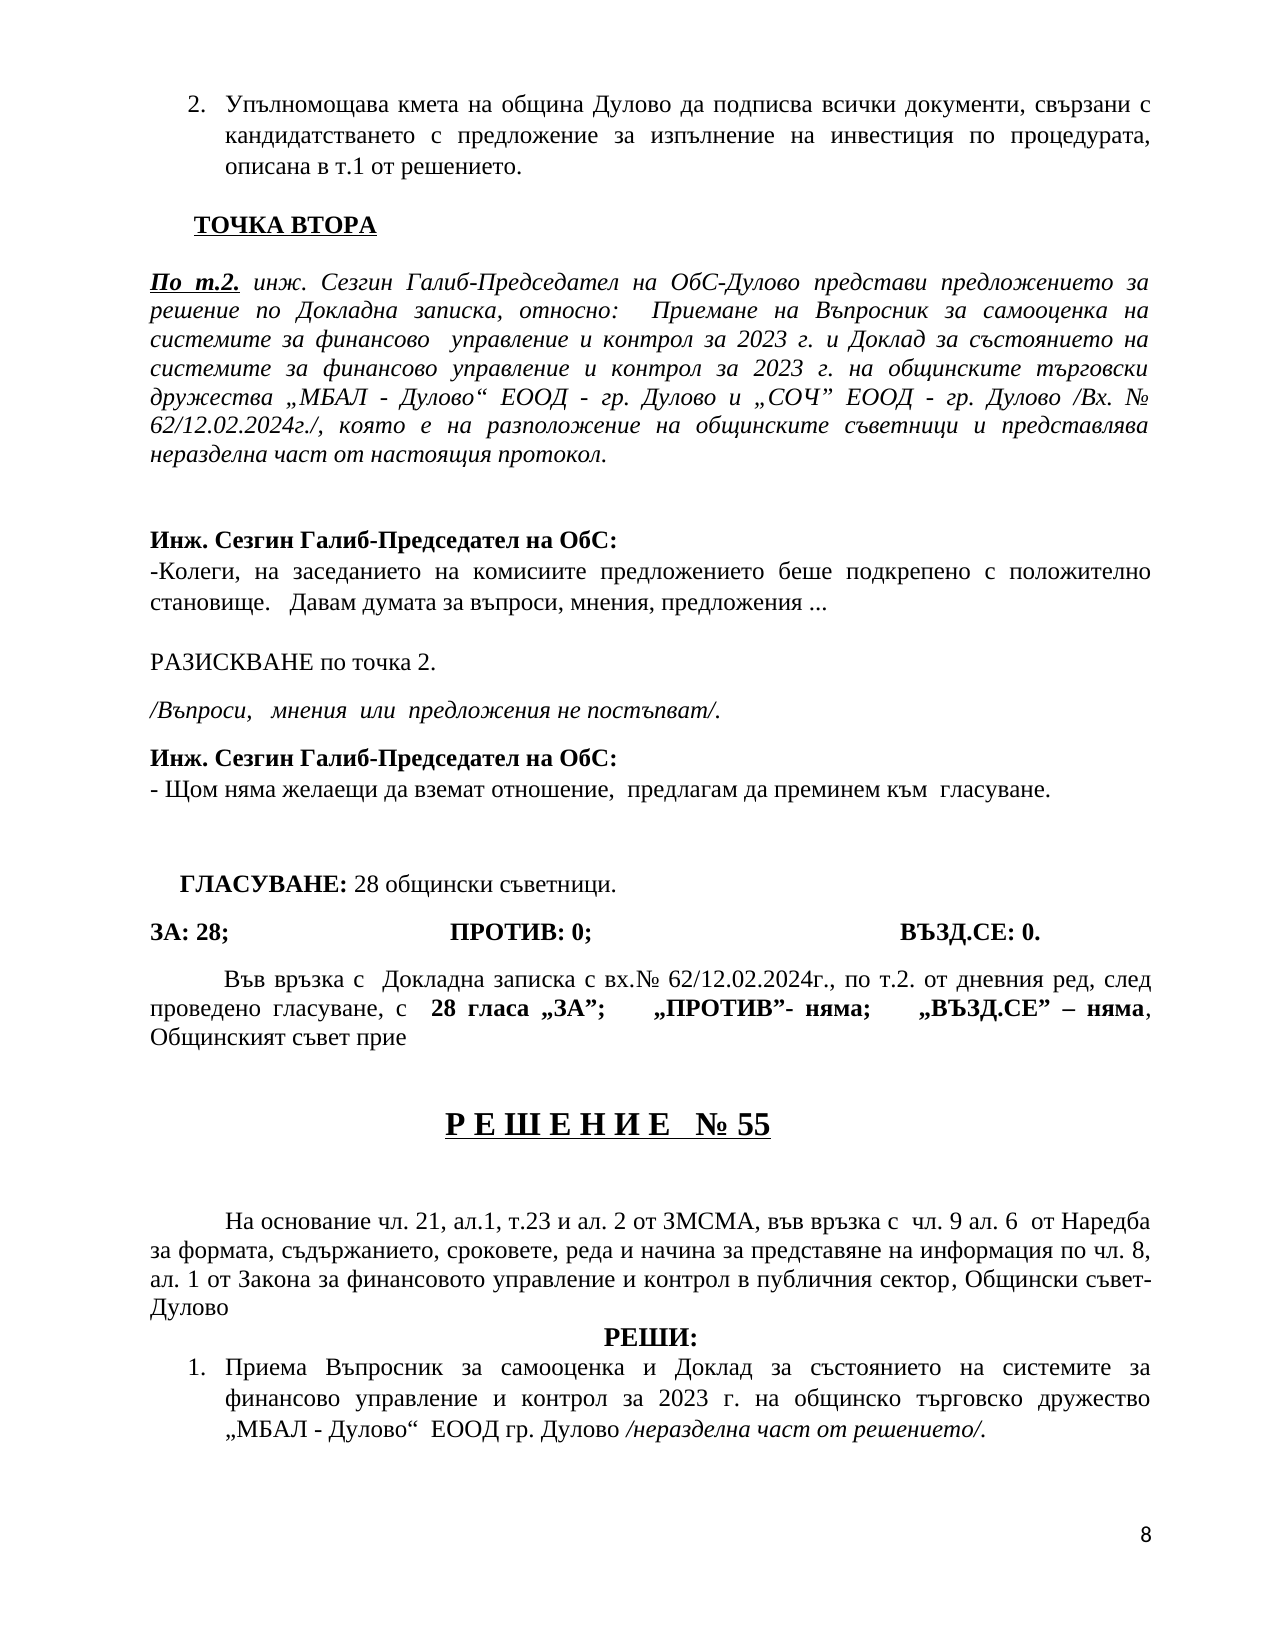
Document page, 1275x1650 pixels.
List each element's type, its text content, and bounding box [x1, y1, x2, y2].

text Инж. Сезгин Галиб-Председател на ОбС: [150, 525, 1152, 554]
text РЕШИ: [150, 1321, 1152, 1352]
text /Въпроси, мнения или предложения не постъпват/. [150, 695, 1152, 724]
text На основание чл. 21, ал.1, т.23 и ал. 2 от ЗМСМА, във връзка с чл. 9 ал. 6 от Наредба за формата, съдържанието, сроковете, реда и начина за представяне на информация по чл. 8, ал. 1 от Закона за финансовото управление и контрол в публичния сектор, Общински съвет-Дулово [150, 1206, 1152, 1321]
text ТОЧКА ВТОРА [194, 210, 1152, 238]
text -Колеги, на заседанието на комисиите предложението беше подкрепено с положително становище. Давам думата за въпроси, мнения, предложения ... [150, 556, 1152, 616]
text РАЗИСКВАНЕ по точка 2. [150, 647, 1152, 676]
list Упълномощава кмета на община Дулово да подписва всички документи, свързани с кандидатстването с предложение за изпълнение на инвестиция по процедурата, описана в т.1 от решението. [187, 89, 1152, 179]
text Във връзка с Докладна записка с вх.№ 62/12.02.2024г., по т.2. от дневния ред, след проведено гласуване, с 28 гласа „ЗА”; „ПРОТИВ”- няма; „ВЪЗД.СЕ” – няма, Общинският съвет прие [150, 964, 1152, 1051]
text По т.2. инж. Сезгин Галиб-Председател на ОбС-Дулово представи предложението за решение по Докладна записка, относно: Приемане на Въпросник за самооценка на системите за финансово управление и контрол за 2023 г. и Доклад за състоянието на системите за финансово управление и контрол за 2023 г. на общинските търговски дружества „МБАЛ - Дулово“ ЕООД - гр. Дулово и „СОЧ” ЕООД - гр. Дулово /Вх. № 62/12.02.2024г./, която е на разположение на общинските съветници и представлява неразделна част от настоящия протокол. [150, 267, 1152, 468]
text ГЛАСУВАНЕ: 28 общински съветници. [150, 869, 1152, 898]
text - Щом няма желаещи да вземат отношение, предлагам да преминем към гласуване. [150, 774, 1152, 802]
list Приема Въпросник за самооценка и Доклад за състоянието на системите за финансово управление и контрол за 2023 г. на общинско търговско дружество „МБАЛ - Дулово“ ЕООД гр. Дулово /неразделна част от решението/. [187, 1352, 1152, 1443]
text Инж. Сезгин Галиб-Председател на ОбС: [150, 743, 1152, 771]
text Р Е Ш Е Н И Е № 55 [371, 1104, 1152, 1143]
text ЗА: 28; ПРОТИВ: 0; ВЪЗД.СЕ: 0. [150, 917, 1152, 946]
